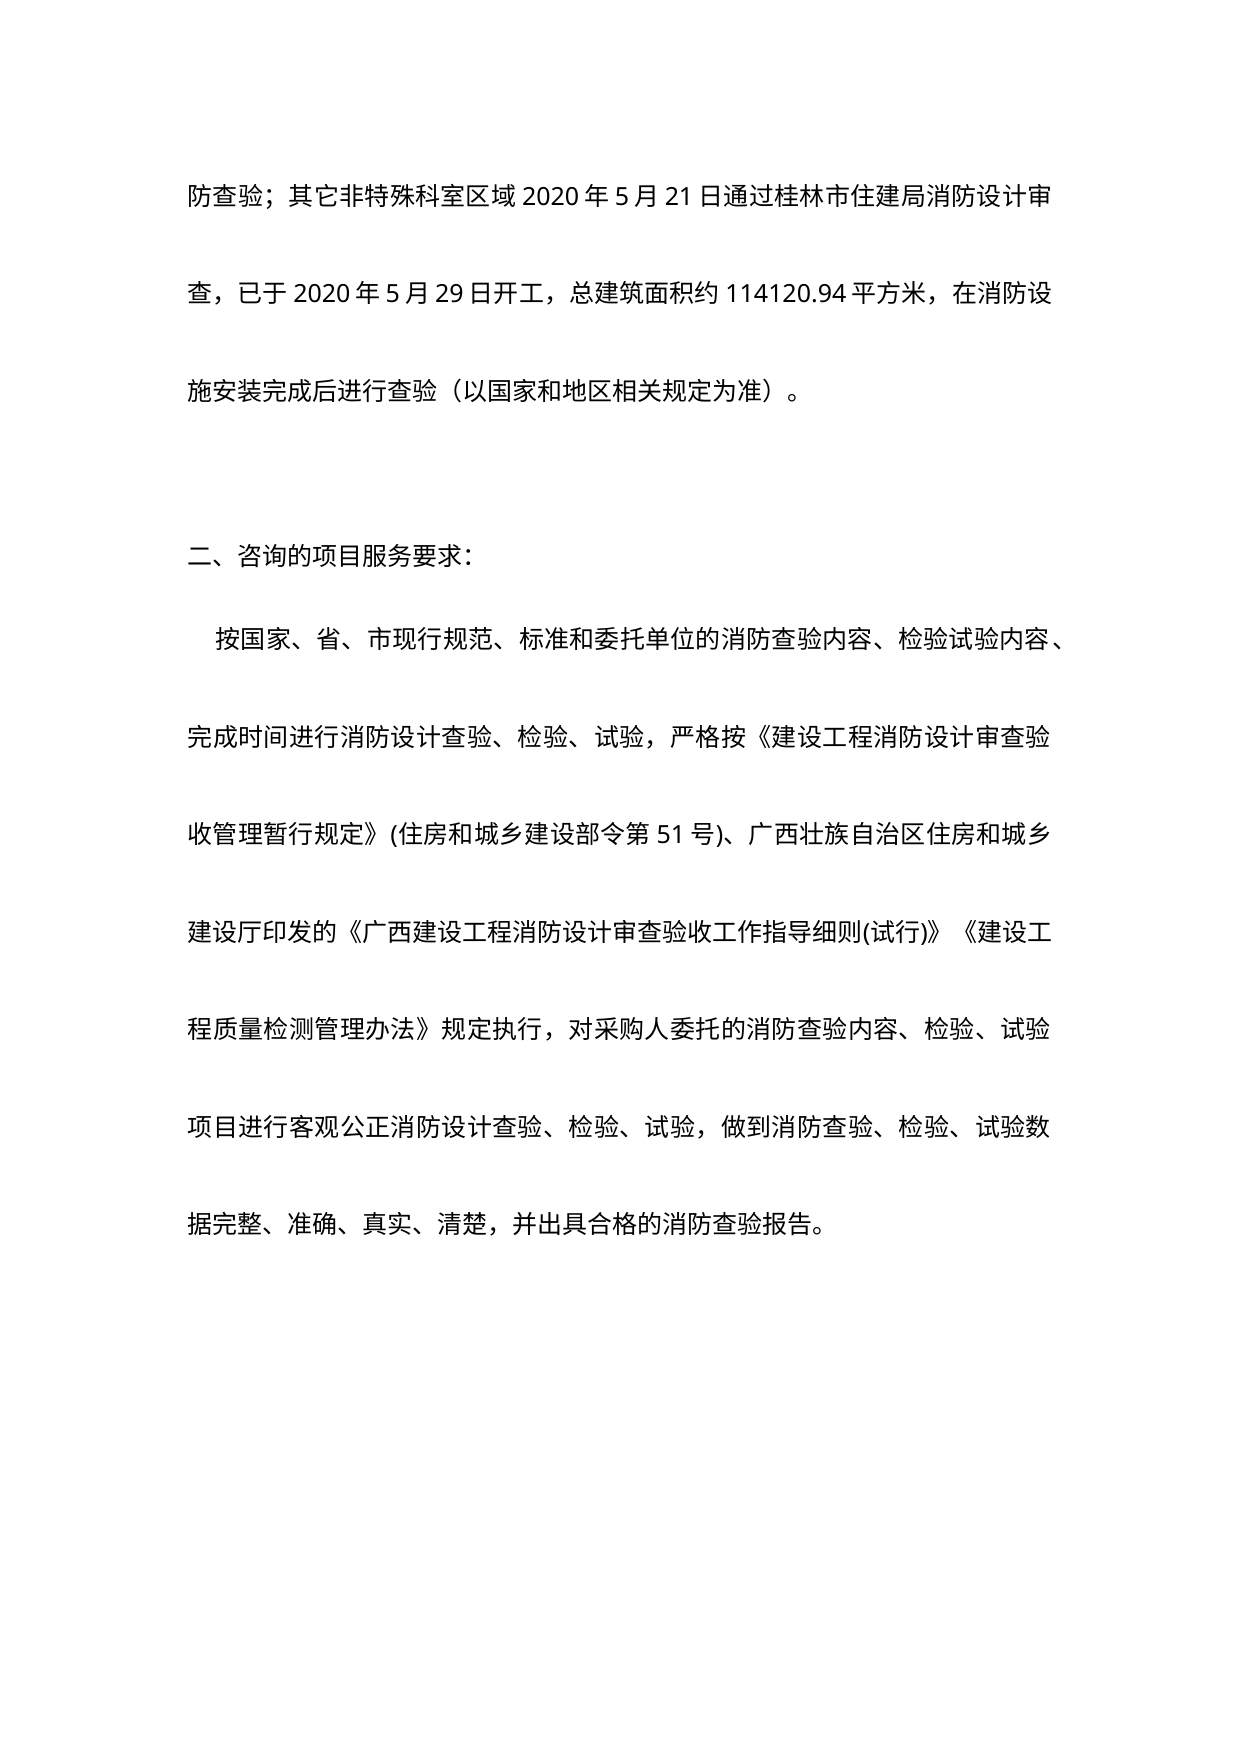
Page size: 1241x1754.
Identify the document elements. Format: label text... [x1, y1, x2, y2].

text 二、咨询的项目服务要求： [187, 522, 1053, 587]
text 按国家、省、市现行规范、标准和委托单位的消防查验内容、检验试验内容、完成时间进行消防设计查验、检验、试验，严格按《建设工程消防设计审查验收管理暂行规定》(住房和城乡建设部令第51号)、广西壮族自治区住房和城乡建设厅印发的《广西建设工程消防设计审查验收工作指导细则(试行)》《建设工程质量检测管理办法》规定执行，对采购人委托的消防查验内容、检验、试验项目进行客观公正消防设计查验、检验、试验，做到消防查验、检验、试验数据完整、准确、真实、清楚，并出具合格的消防查验报告。 [187, 605, 1053, 1255]
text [187, 162, 1053, 422]
